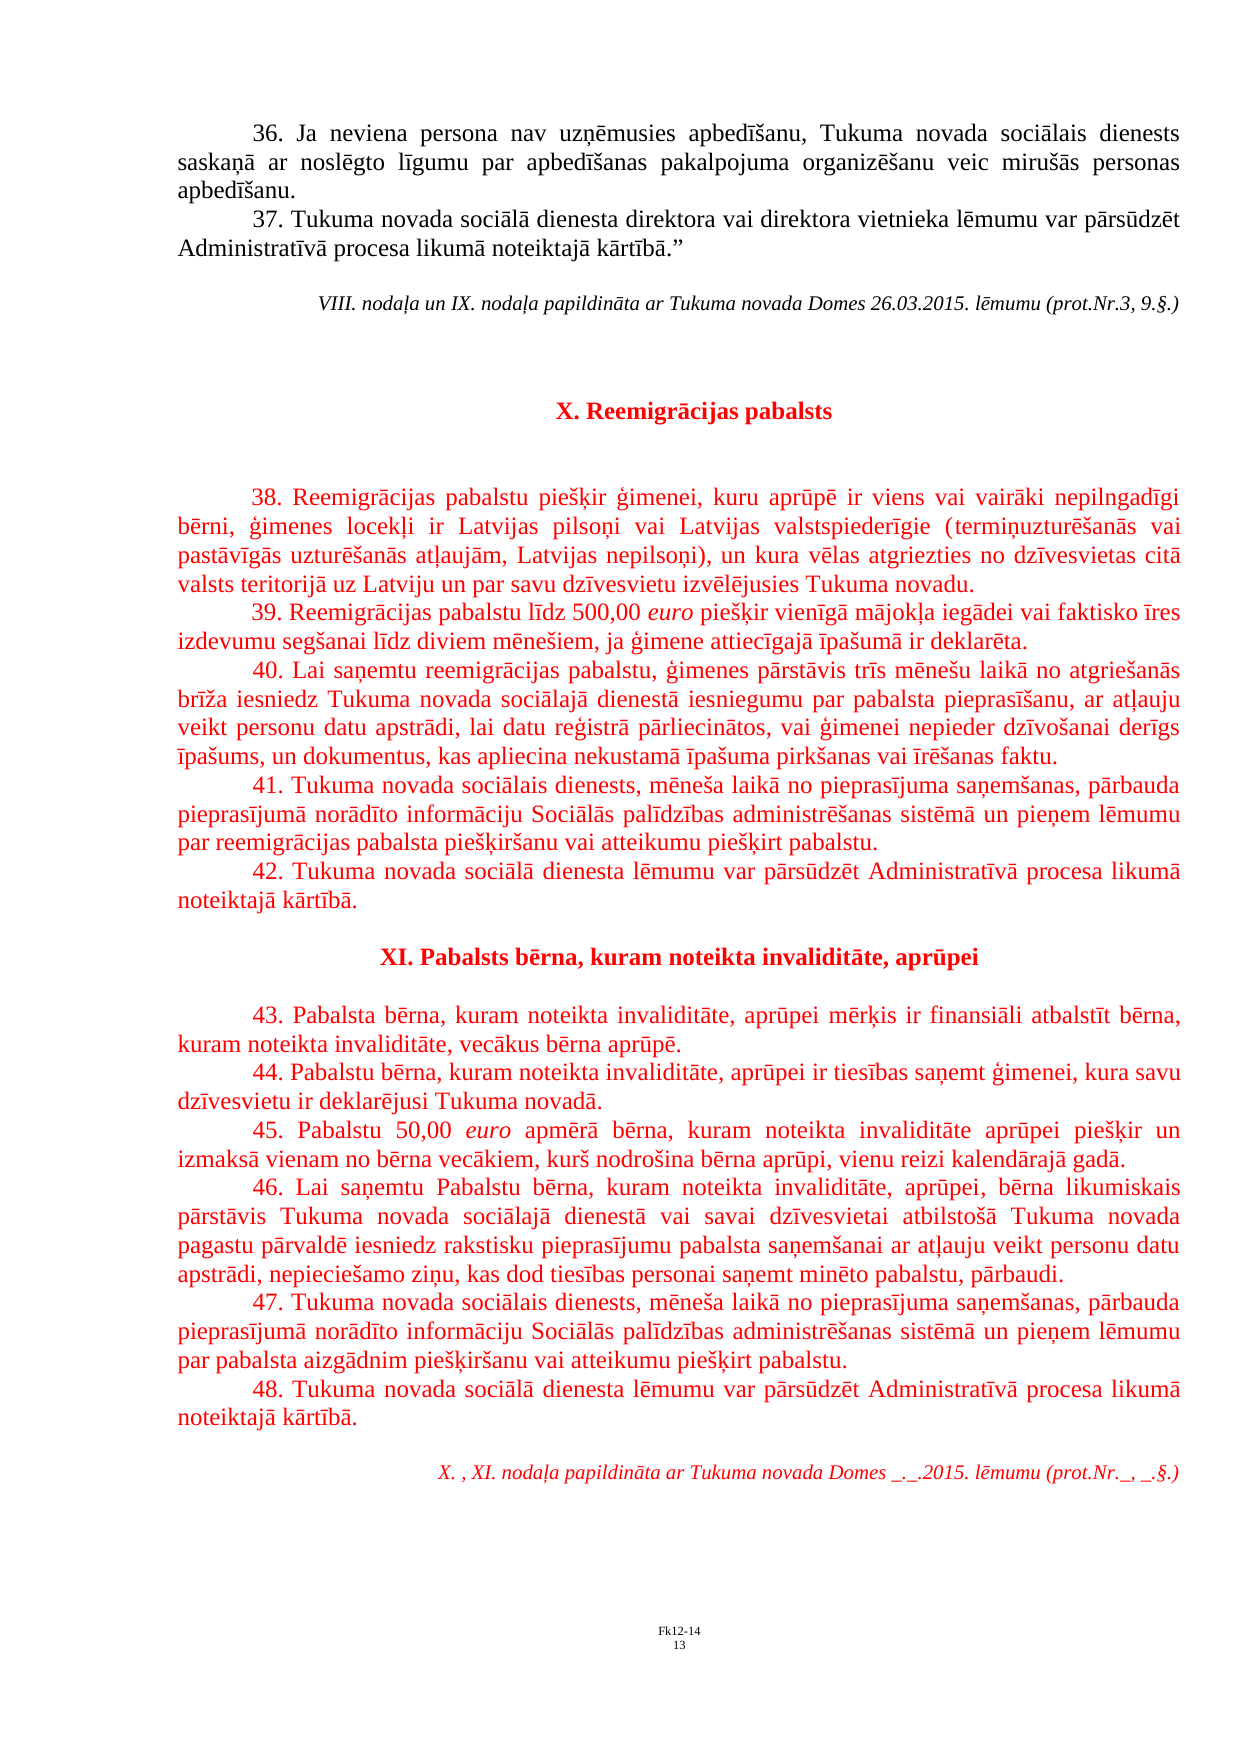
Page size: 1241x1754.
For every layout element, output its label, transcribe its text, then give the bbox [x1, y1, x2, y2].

text 37. Tukuma novada sociālā dienesta direktora vai direktora vietnieka lēmumu var pārsūdzēt Administratīvā procesa likumā noteiktajā kārtībā.” [177, 204, 1181, 262]
text 39. Reemigrācijas pabalstu līdz 500,00 euro piešķir vienīgā mājokļa iegādei vai faktisko īres izdevumu segšanai līdz diviem mēnešiem, ja ģimene attiecīgajā īpašumā ir deklarēta. [177, 597, 1181, 655]
text 44. Pabalstu bērna, kuram noteikta invaliditāte, aprūpei ir tiesības saņemt ģimenei, kura savu dzīvesvietu ir deklarējusi Tukuma novadā. [177, 1057, 1181, 1115]
text 36. Ja neviena persona nav uzņēmusies apbedīšanu, Tukuma novada sociālais dienests saskaņā ar noslēgto līgumu par apbedīšanas pakalpojuma organizēšanu veic mirušās personas apbedīšanu. [177, 118, 1181, 204]
text 43. Pabalsta bērna, kuram noteikta invaliditāte, aprūpei mērķis ir finansiāli atbalstīt bērna, kuram noteikta invaliditāte, vecākus bērna aprūpē. [177, 1000, 1181, 1057]
text 41. Tukuma novada sociālais dienests, mēneša laikā no pieprasījuma saņemšanas, pārbauda pieprasījumā norādīto informāciju Sociālās palīdzības administrēšanas sistēmā un pieņem lēmumu par reemigrācijas pabalsta piešķiršanu vai atteikumu piešķirt pabalstu. [177, 770, 1181, 856]
text X. Reemigrācijas pabalsts [207, 396, 1181, 425]
text 42. Tukuma novada sociālā dienesta lēmumu var pārsūdzēt Administratīvā procesa likumā noteiktajā kārtībā. [177, 856, 1181, 914]
text VIII. nodaļa un IX. nodaļa papildināta ar Tukuma novada Domes 26.03.2015. lēmumu (prot.Nr.3, 9.§.) [177, 291, 1181, 315]
text 47. Tukuma novada sociālais dienests, mēneša laikā no pieprasījuma saņemšanas, pārbauda pieprasījumā norādīto informāciju Sociālās palīdzības administrēšanas sistēmā un pieņem lēmumu par pabalsta aizgādnim piešķiršanu vai atteikumu piešķirt pabalstu. [177, 1287, 1181, 1374]
text 45. Pabalstu 50,00 euro apmērā bērna, kuram noteikta invaliditāte aprūpei piešķir un izmaksā vienam no bērna vecākiem, kurš nodrošina bērna aprūpi, vienu reizi kalendārajā gadā. [177, 1115, 1181, 1172]
text X. , XI. nodaļa papildināta ar Tukuma novada Domes _._.2015. lēmumu (prot.Nr._, _.§.) [177, 1460, 1181, 1484]
text XI. Pabalsts bērna, kuram noteikta invaliditāte, aprūpei [177, 942, 1181, 971]
text 38. Reemigrācijas pabalstu piešķir ģimenei, kuru aprūpē ir viens vai vairāki nepilngadīgi bērni, ģimenes locekļi ir Latvijas pilsoņi vai Latvijas valstspiederīgie (termiņuzturēšanās vai pastāvīgās uzturēšanās atļaujām, Latvijas nepilsoņi), un kura vēlas atgriezties no dzīvesvietas citā valsts teritorijā uz Latviju un par savu dzīvesvietu izvēlējusies Tukuma novadu. [177, 482, 1181, 597]
text 46. Lai saņemtu Pabalstu bērna, kuram noteikta invaliditāte, aprūpei, bērna likumiskais pārstāvis Tukuma novada sociālajā dienestā vai savai dzīvesvietai atbilstošā Tukuma novada pagastu pārvaldē iesniedz rakstisku pieprasījumu pabalsta saņemšanai ar atļauju veikt personu datu apstrādi, nepieciešamo ziņu, kas dod tiesības personai saņemt minēto pabalstu, pārbaudi. [177, 1172, 1181, 1287]
text 40. Lai saņemtu reemigrācijas pabalstu, ģimenes pārstāvis trīs mēnešu laikā no atgriešanās brīža iesniedz Tukuma novada sociālajā dienestā iesniegumu par pabalsta pieprasīšanu, ar atļauju veikt personu datu apstrādi, lai datu reģistrā pārliecinātos, vai ģimenei nepieder dzīvošanai derīgs īpašums, un dokumentus, kas apliecina nekustamā īpašuma pirkšanas vai īrēšanas faktu. [177, 655, 1181, 770]
text 48. Tukuma novada sociālā dienesta lēmumu var pārsūdzēt Administratīvā procesa likumā noteiktajā kārtībā. [177, 1374, 1181, 1431]
